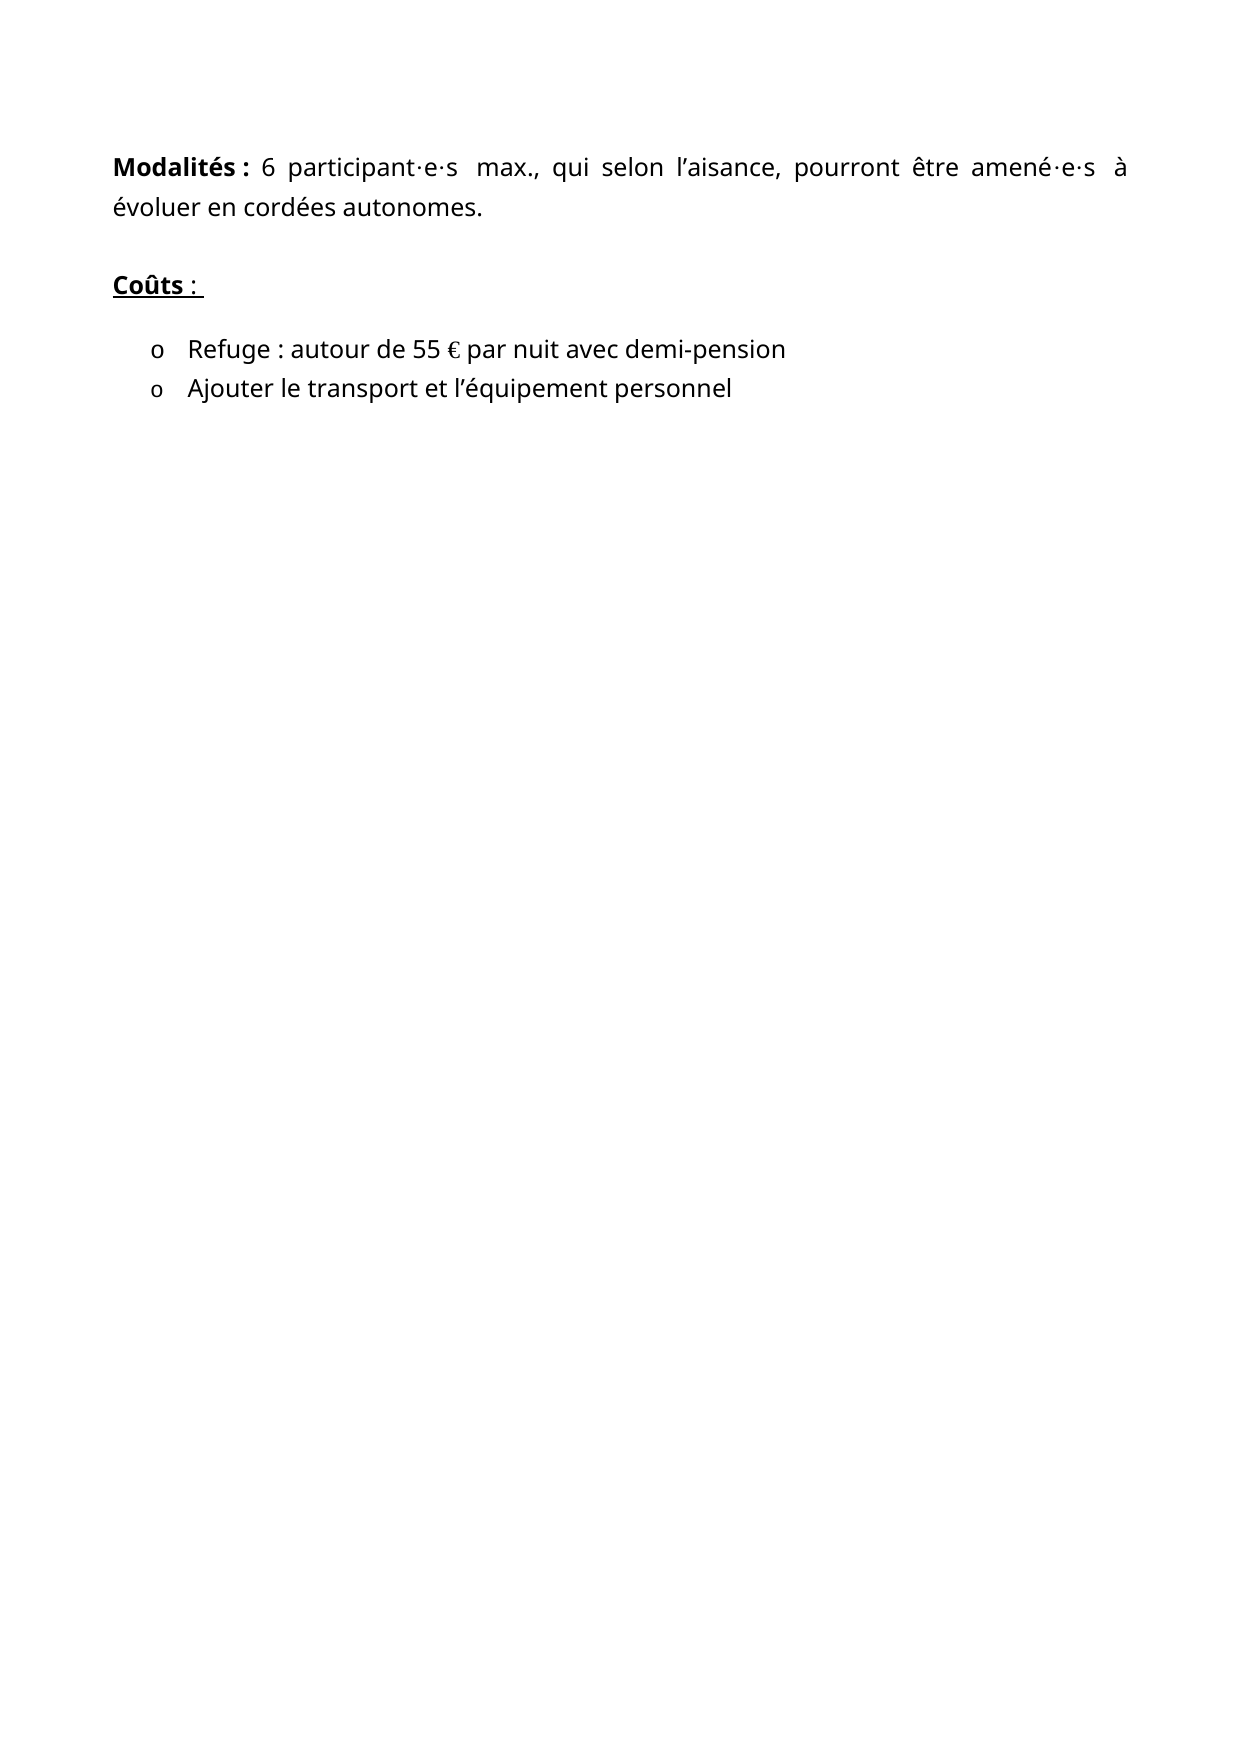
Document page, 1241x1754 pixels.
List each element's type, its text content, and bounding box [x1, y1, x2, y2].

text Modalités : 6 participant·e·s max., qui selon l’aisance, pourront être amené·e·s à évoluer en cordées autonomes. [112, 150, 1128, 223]
text Coûts : [112, 267, 1128, 302]
list Ajouter le transport et l’équipement personnel [150, 371, 1128, 405]
list Refuge : autour de 55 € par nuit avec demi-pension [150, 332, 1128, 366]
